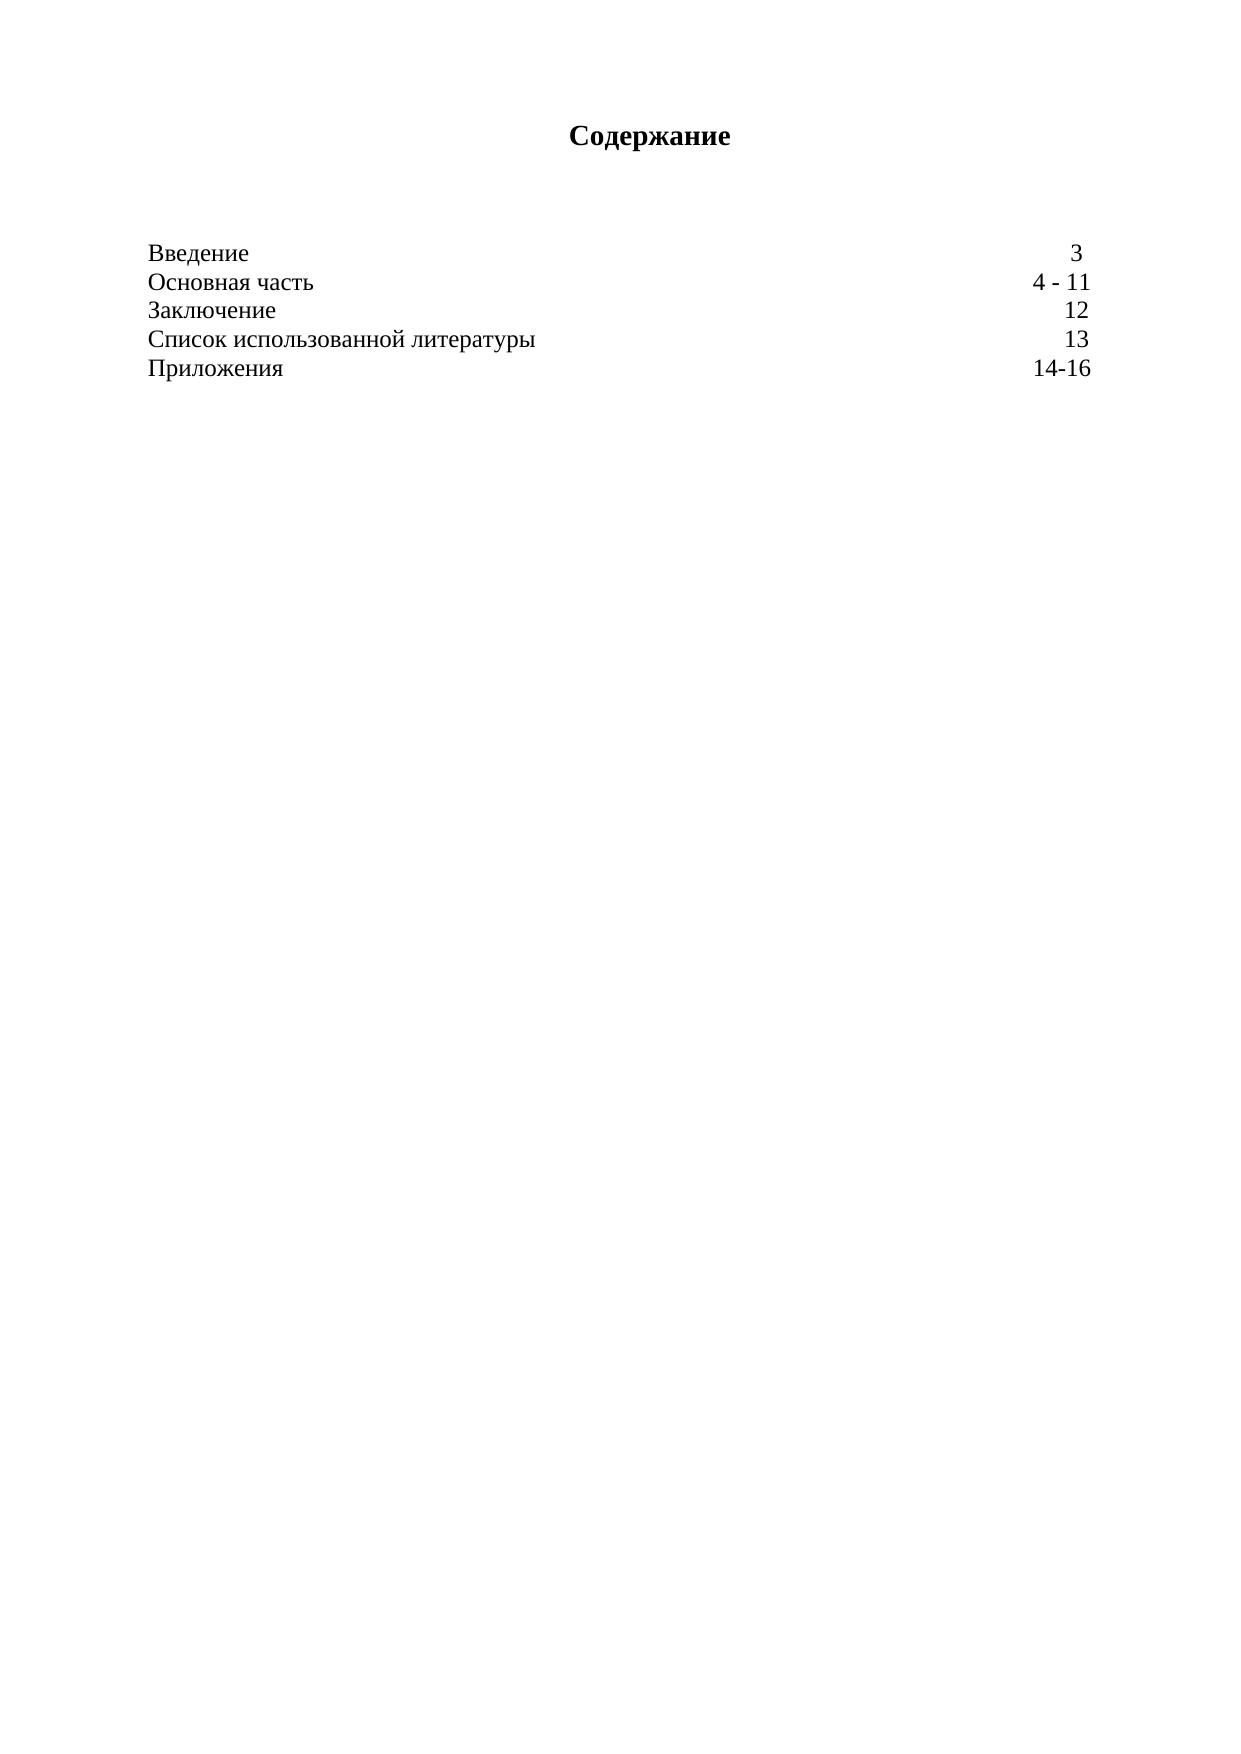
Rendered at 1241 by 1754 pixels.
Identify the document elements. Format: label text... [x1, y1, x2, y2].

text Введение 3 [148, 238, 1152, 267]
text Приложения 14-16 [148, 353, 1152, 382]
text Список использованной литературы 13 [148, 324, 1152, 353]
text Заключение 12 [148, 295, 1152, 324]
title Содержание [148, 118, 1152, 152]
text Основная часть 4 - 11 [148, 267, 1152, 295]
